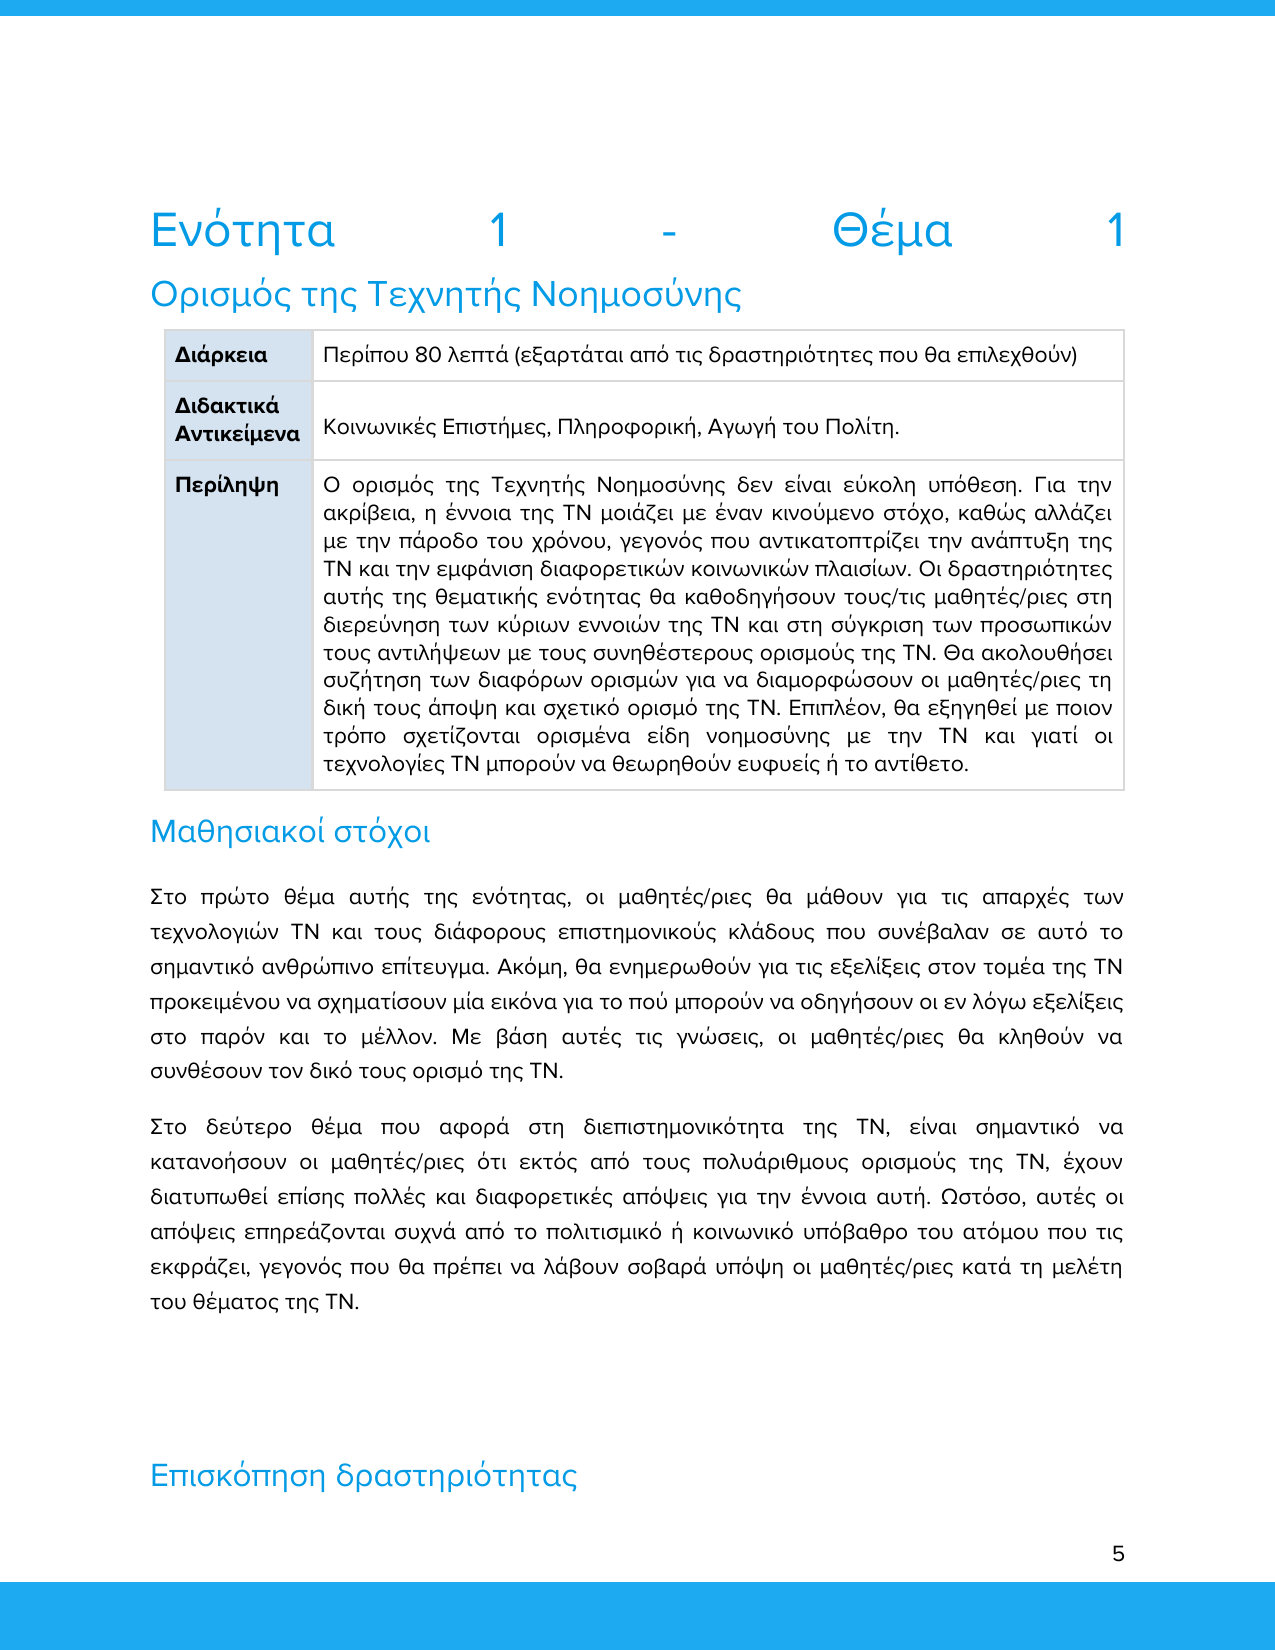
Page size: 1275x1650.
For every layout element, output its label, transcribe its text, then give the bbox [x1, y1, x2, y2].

table_cell Περίληψη [166, 461, 311, 789]
table_cell Κοινωνικές Επιστήμες, Πληροφορική, Αγωγή του Πολίτη. [314, 382, 1123, 459]
table_header Διάρκεια [166, 331, 311, 380]
picture [0, 1582, 1275, 1650]
picture [0, 0, 1275, 16]
table_header Περίπου 80 λεπτά (εξαρτάται από τις δραστηριότητες που θα επιλεχθούν) [314, 331, 1123, 380]
text Στο δεύτερο θέμα που αφορά στη διεπιστημονικότητα της ΤΝ, είναι σημαντικό να κατανοήσουν οι μαθητές/ριες ότι εκτός από τους πολυάριθμους ορισμούς της ΤΝ, έχουν διατυπωθεί επίσης πολλές και διαφορετικές απόψεις για την έννοια αυτή. Ωστόσο, αυτές οι απόψεις επηρεάζονται συχνά από το πολιτισμικό ή κοινωνικό υπόβαθρο του ατόμου που τις εκφράζει, γεγονός που θα πρέπει να λάβουν σοβαρά υπόψη οι μαθητές/ριες κατά τη μελέτη του θέματος της ΤΝ. [150, 1114, 1125, 1316]
table_cell Διδακτικά Αντικείμενα [166, 382, 311, 459]
text Μαθησιακοί στόχοι [150, 812, 1125, 852]
text Επισκόπηση δραστηριότητας [150, 1455, 1125, 1496]
subtitle Ενότητα 1 - Θέμα 1 Ορισμός της Τεχνητής Νοημοσύνης [150, 200, 1125, 318]
text Στο πρώτο θέμα αυτής της ενότητας, οι μαθητές/ριες θα μάθουν για τις απαρχές των τεχνολογιών ΤΝ και τους διάφορους επιστημονικούς κλάδους που συνέβαλαν σε αυτό το σημαντικό ανθρώπινο επίτευγμα. Ακόμη, θα ενημερωθούν για τις εξελίξεις στον τομέα της ΤΝ προκειμένου να σχηματίσουν μία εικόνα για το πού μπορούν να οδηγήσουν οι εν λόγω εξελίξεις στο παρόν και το μέλλον. Με βάση αυτές τις γνώσεις, οι μαθητές/ριες θα κληθούν να συνθέσουν τον δικό τους ορισμό της ΤΝ. [150, 883, 1125, 1086]
table_cell Ο ορισμός της Τεχνητής Νοημοσύνης δεν είναι εύκολη υπόθεση. Για την ακρίβεια, η έννοια της ΤΝ μοιάζει με έναν κινούμενο στόχο, καθώς αλλάζει με την πάροδο του χρόνου, γεγονός που αντικατοπτρίζει την ανάπτυξη της TN και την εμφάνιση διαφορετικών κοινωνικών πλαισίων. Οι δραστηριότητες αυτής της θεματικής ενότητας θα καθοδηγήσουν τους/τις μαθητές/ριες στη διερεύνηση των κύριων εννοιών της ΤΝ και στη σύγκριση των προσωπικών τους αντιλήψεων με τους συνηθέστερους ορισμούς της ΤΝ. Θα ακολουθήσει συζήτηση των διαφόρων ορισμών για να διαμορφώσουν οι μαθητές/ριες τη δική τους άποψη και σχετικό ορισμό της ΤΝ. Επιπλέον, θα εξηγηθεί με ποιον τρόπο σχετίζονται ορισμένα είδη νοημοσύνης με την ΤΝ και γιατί οι τεχνολογίες ΤΝ μπορούν να θεωρηθούν ευφυείς ή το αντίθετο. [314, 461, 1123, 789]
